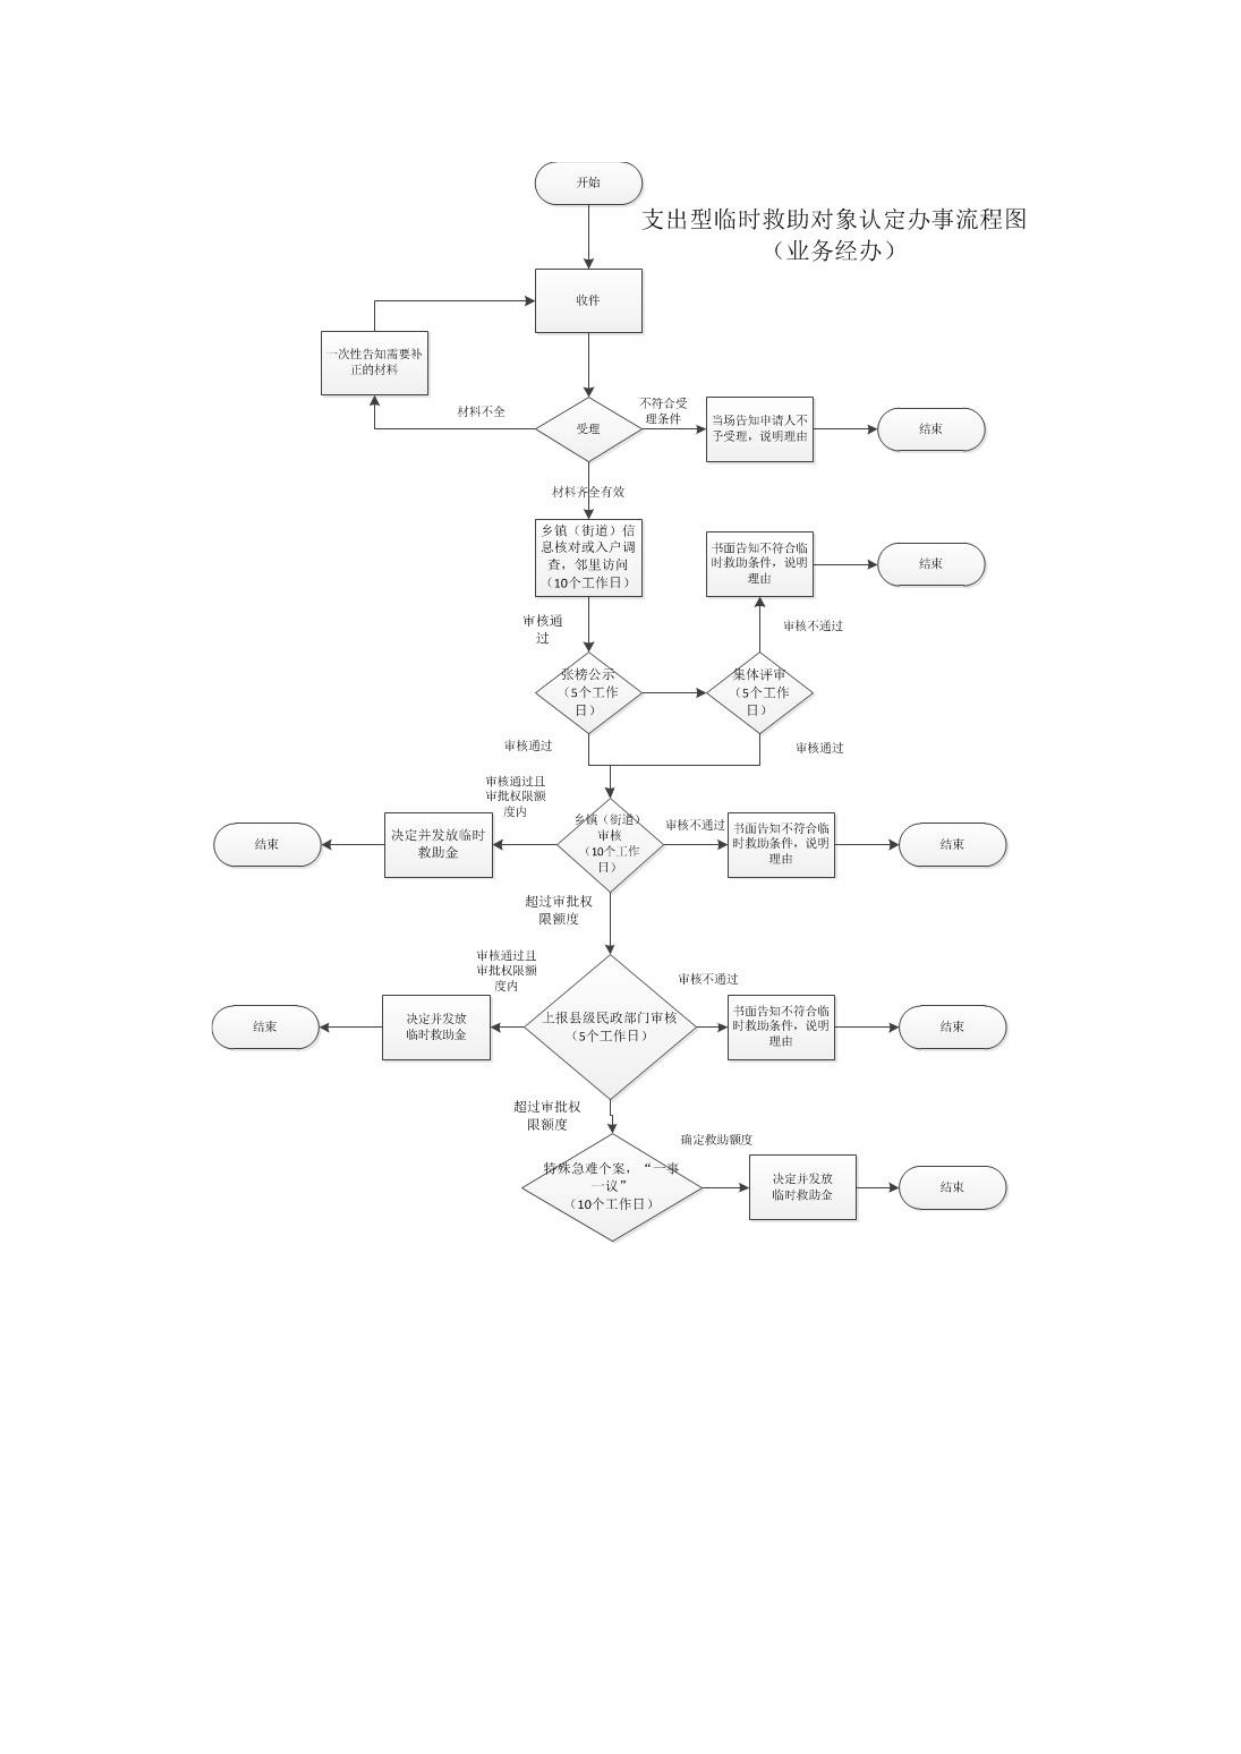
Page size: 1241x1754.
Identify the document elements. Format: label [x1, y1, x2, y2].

picture [211, 162, 1029, 1244]
